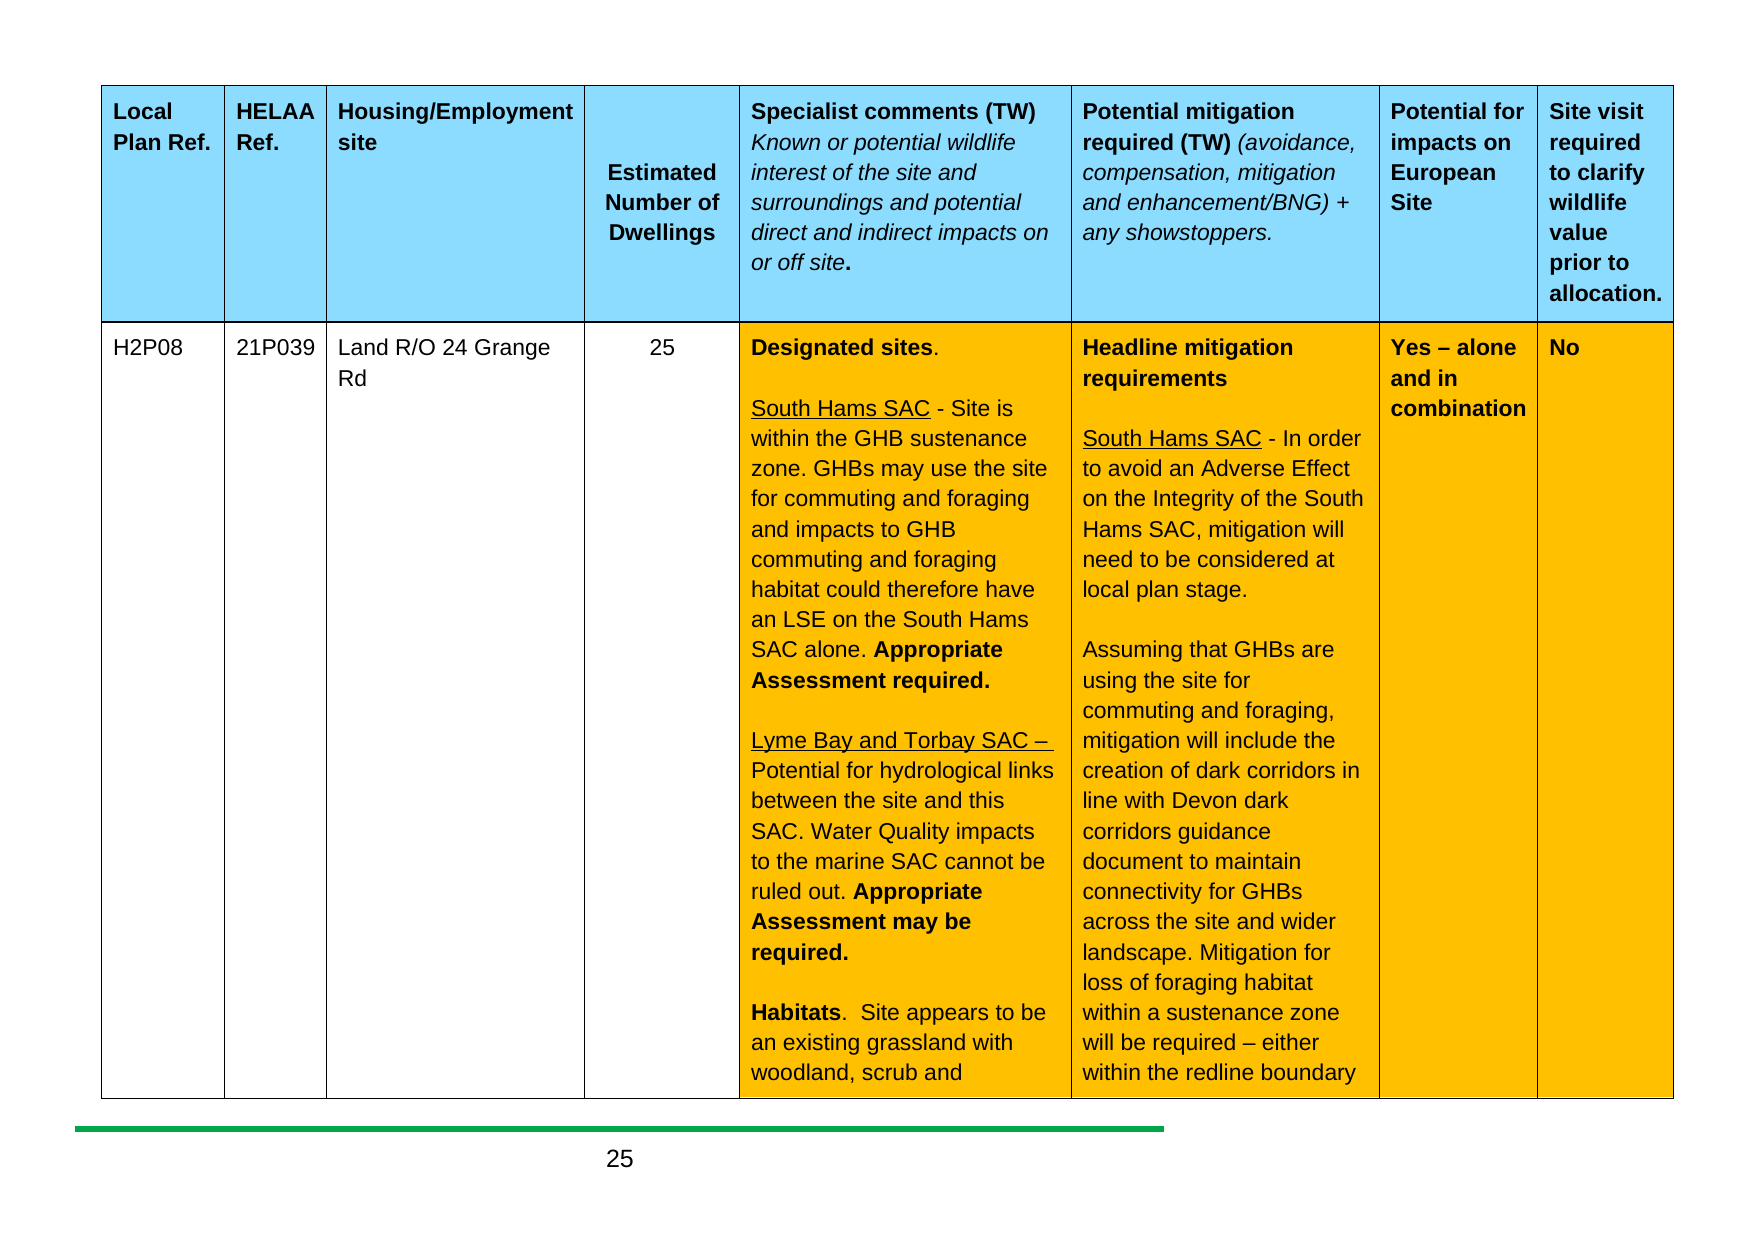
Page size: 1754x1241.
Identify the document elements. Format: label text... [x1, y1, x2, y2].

table_cell 21P039 [225, 323, 326, 1097]
table_header Specialist comments (TW) Known or potential wildlife interest of the site and surroundings and potential direct and indirect impacts on or off site. [740, 86, 1071, 321]
table_header Estimated Number of Dwellings [585, 86, 739, 321]
table_header Site visit required to clarify wildlife value prior to allocation. [1538, 86, 1673, 321]
table_header Potential for impacts on European Site [1380, 86, 1537, 321]
table_header Local Plan Ref. [102, 86, 224, 321]
table_cell Yes – alone and in combination [1380, 323, 1537, 1097]
table_header HELAA Ref. [225, 86, 326, 321]
table_cell H2P08 [102, 323, 224, 1097]
table_cell Land R/O 24 Grange Rd [327, 323, 584, 1097]
table_cell 25 [585, 323, 739, 1097]
table_header Housing/Employment site [327, 86, 584, 321]
table_cell No [1538, 323, 1673, 1097]
table_header Potential mitigation required (TW) (avoidance, compensation, mitigation and enhancement/BNG) + any showstoppers. [1072, 86, 1379, 321]
